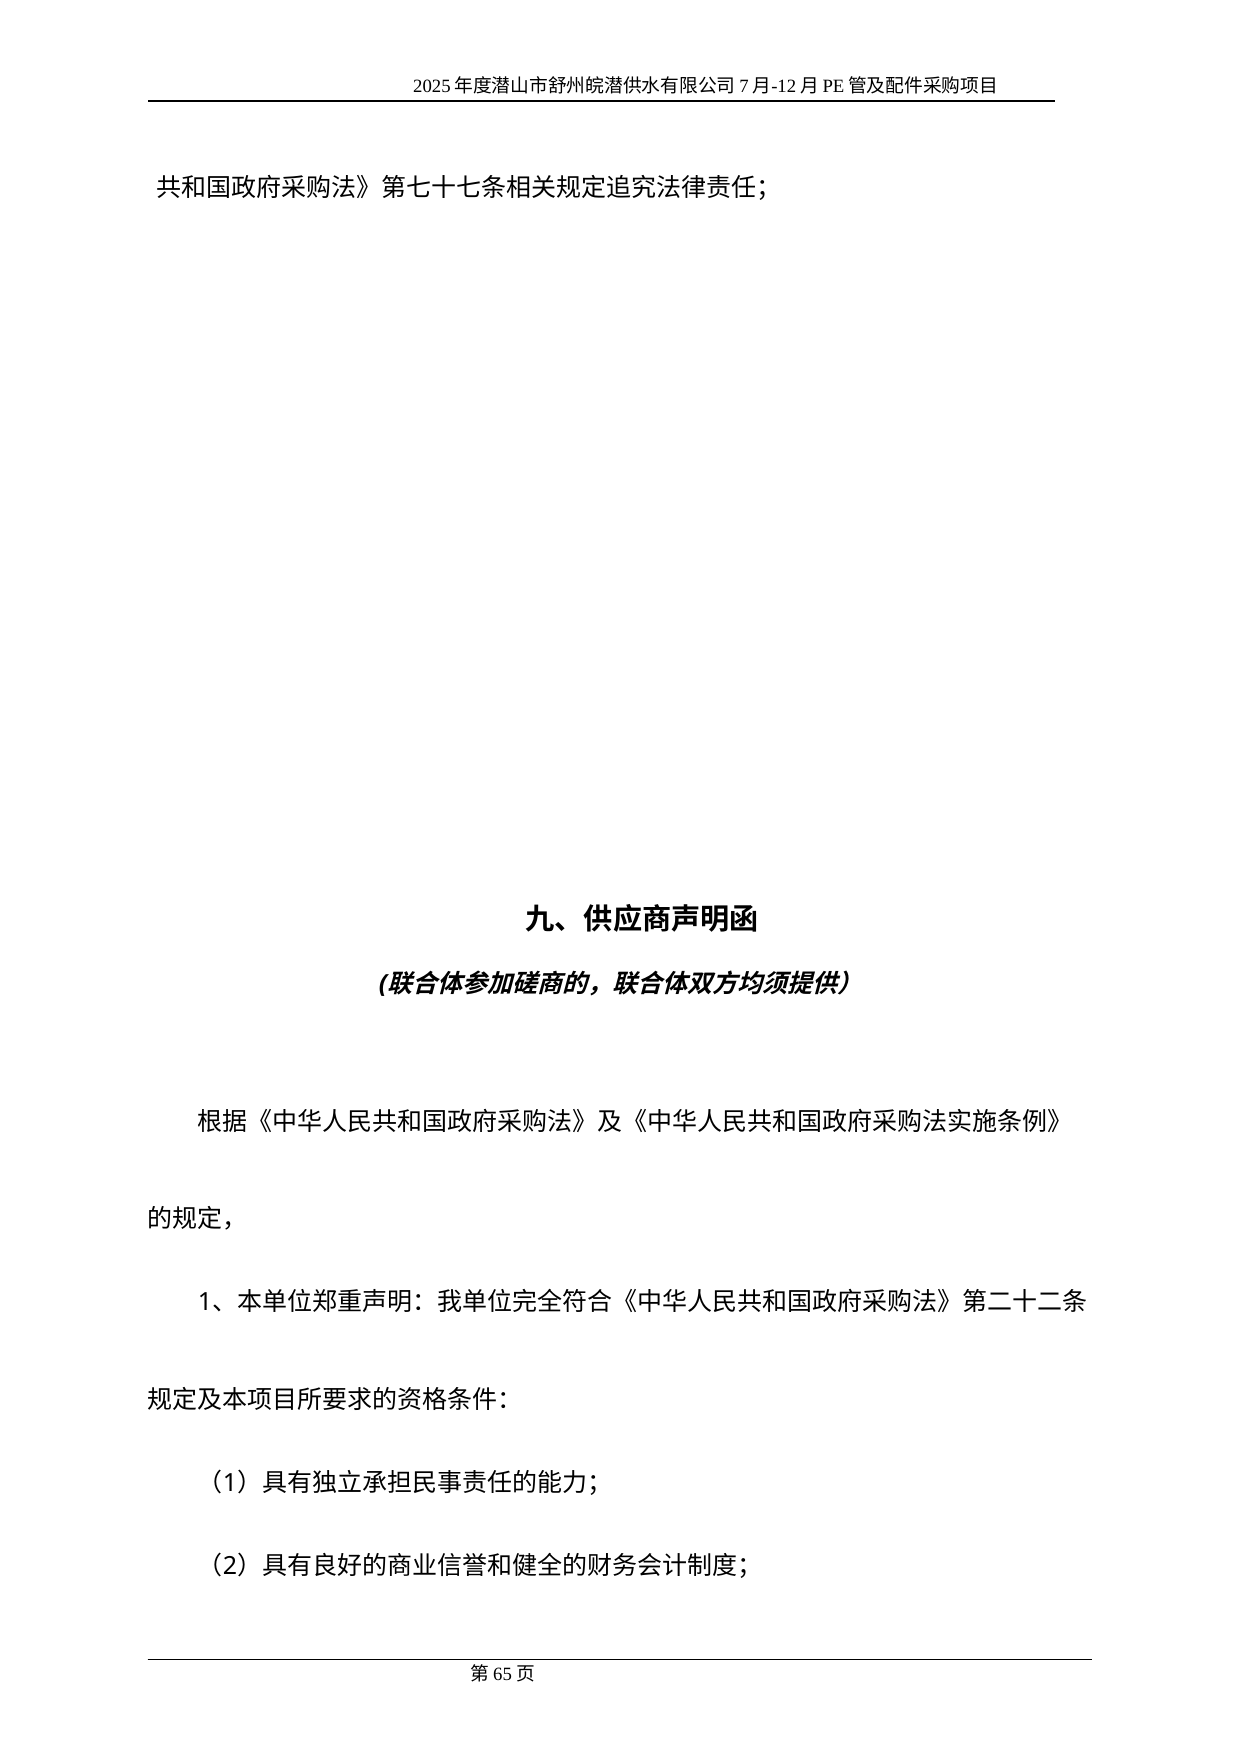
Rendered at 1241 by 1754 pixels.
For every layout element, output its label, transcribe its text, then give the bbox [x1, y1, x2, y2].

text 1、本单位郑重声明：我单位完全符合《中华人民共和国政府采购法》第二十二条规定及本项目所要求的资格条件： [148, 1267, 1092, 1430]
text （2）具有良好的商业信誉和健全的财务会计制度； [148, 1531, 1092, 1596]
text 根据《中华人民共和国政府采购法》及《中华人民共和国政府采购法实施条例》 的规定， [148, 1087, 1092, 1249]
text （1）具有独立承担民事责任的能力； [148, 1448, 1092, 1513]
subtitle 九、供应商声明函 [191, 884, 1092, 949]
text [156, 153, 1088, 218]
text (联合体参加磋商的，联合体双方均须提供） [148, 949, 1092, 1014]
